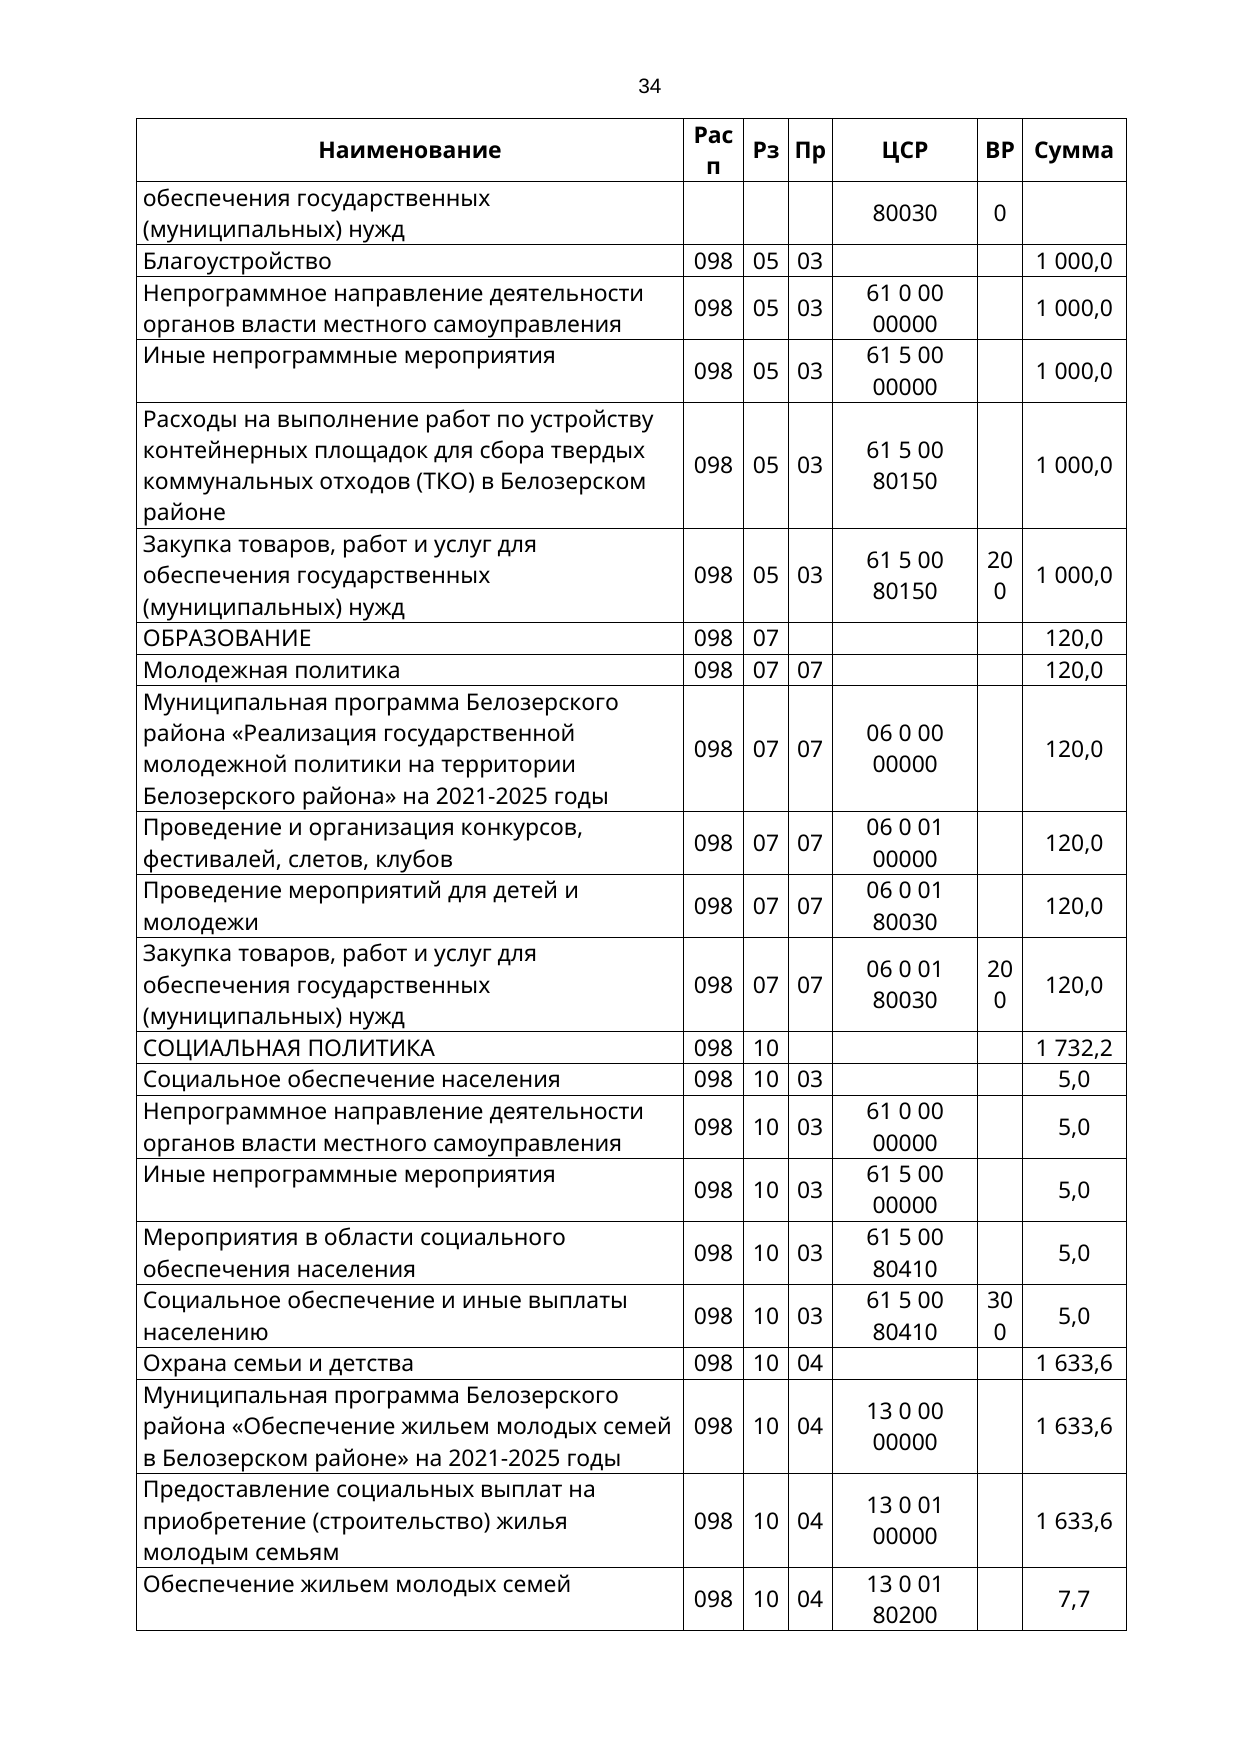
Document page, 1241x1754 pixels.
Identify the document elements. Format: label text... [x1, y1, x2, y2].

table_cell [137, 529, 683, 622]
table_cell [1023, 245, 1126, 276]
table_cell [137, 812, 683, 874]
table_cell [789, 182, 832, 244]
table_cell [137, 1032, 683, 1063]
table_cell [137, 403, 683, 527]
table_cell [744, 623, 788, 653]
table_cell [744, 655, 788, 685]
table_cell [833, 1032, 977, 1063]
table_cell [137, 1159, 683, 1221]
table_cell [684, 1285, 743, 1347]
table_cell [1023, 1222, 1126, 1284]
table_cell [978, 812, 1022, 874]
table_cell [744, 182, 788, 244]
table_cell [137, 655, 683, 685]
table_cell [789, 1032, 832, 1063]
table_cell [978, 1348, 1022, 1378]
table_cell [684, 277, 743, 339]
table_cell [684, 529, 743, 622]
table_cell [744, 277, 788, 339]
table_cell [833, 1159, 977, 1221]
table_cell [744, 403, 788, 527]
table_header ВР [978, 119, 1022, 181]
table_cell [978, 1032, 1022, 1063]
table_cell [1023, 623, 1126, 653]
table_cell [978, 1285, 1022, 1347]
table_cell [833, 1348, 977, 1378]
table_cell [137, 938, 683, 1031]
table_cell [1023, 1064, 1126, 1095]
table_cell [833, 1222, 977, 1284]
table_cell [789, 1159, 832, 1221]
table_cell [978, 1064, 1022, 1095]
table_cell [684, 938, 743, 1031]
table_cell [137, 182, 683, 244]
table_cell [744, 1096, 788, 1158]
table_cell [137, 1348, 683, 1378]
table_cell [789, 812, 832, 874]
table_header Рз [744, 119, 788, 181]
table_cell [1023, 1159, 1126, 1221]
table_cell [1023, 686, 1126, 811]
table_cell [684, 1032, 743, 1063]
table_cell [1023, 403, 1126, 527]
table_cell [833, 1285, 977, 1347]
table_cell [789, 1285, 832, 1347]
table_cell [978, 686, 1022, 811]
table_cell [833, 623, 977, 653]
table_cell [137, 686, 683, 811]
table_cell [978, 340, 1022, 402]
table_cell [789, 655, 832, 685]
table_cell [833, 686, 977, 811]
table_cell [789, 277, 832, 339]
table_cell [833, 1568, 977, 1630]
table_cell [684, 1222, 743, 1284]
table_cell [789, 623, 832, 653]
table_header Наименование [137, 119, 683, 181]
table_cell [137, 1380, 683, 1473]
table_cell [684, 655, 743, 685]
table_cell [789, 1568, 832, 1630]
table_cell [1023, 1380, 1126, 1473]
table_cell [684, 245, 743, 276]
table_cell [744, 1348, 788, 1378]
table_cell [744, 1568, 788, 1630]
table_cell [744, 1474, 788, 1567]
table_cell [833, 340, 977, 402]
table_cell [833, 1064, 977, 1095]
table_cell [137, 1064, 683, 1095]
table_header ЦСР [833, 119, 977, 181]
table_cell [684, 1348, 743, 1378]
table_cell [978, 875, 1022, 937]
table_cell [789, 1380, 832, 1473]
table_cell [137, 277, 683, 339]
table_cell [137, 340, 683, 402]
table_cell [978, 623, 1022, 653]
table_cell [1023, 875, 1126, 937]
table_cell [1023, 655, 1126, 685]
table_header Пр [789, 119, 832, 181]
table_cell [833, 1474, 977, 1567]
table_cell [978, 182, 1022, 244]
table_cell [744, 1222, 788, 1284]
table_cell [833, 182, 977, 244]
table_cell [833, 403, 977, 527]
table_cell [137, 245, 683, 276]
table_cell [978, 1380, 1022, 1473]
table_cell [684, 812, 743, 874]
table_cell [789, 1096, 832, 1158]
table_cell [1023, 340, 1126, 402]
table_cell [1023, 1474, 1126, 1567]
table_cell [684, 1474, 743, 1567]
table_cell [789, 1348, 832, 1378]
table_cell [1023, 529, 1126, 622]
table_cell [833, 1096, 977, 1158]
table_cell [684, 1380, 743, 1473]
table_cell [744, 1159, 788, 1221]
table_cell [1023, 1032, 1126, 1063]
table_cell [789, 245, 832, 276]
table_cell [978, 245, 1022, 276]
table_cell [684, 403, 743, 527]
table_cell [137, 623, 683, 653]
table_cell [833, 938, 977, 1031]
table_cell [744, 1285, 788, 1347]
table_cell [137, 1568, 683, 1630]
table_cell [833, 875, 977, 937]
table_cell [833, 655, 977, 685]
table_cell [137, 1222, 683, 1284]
table_header Расп [684, 119, 743, 181]
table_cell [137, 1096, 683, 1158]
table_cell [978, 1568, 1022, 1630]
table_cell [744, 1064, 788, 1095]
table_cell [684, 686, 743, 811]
table_header Сумма [1023, 119, 1126, 181]
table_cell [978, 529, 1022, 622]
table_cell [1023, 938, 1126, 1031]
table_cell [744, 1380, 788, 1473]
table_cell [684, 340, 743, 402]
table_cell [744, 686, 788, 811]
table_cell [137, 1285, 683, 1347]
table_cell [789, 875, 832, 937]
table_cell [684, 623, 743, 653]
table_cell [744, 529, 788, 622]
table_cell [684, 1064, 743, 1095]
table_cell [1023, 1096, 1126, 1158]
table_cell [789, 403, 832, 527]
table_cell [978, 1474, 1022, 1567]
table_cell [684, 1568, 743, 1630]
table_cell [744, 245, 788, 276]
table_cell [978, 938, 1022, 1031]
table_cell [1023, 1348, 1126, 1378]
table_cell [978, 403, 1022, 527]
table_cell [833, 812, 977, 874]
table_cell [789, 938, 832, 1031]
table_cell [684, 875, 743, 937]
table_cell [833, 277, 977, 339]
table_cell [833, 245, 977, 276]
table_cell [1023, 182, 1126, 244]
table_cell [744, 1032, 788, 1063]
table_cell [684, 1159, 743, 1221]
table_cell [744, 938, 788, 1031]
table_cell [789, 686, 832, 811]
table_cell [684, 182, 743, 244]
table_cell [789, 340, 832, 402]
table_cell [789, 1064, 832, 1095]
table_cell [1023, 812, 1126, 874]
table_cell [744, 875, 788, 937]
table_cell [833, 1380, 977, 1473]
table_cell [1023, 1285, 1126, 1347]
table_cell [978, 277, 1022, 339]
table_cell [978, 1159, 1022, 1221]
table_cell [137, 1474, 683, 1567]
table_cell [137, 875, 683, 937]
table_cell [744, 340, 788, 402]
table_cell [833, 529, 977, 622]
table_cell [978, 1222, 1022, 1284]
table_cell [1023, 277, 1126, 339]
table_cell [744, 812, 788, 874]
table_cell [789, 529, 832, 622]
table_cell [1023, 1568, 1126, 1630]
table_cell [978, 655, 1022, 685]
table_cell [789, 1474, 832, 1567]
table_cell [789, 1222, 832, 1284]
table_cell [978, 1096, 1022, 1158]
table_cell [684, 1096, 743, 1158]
